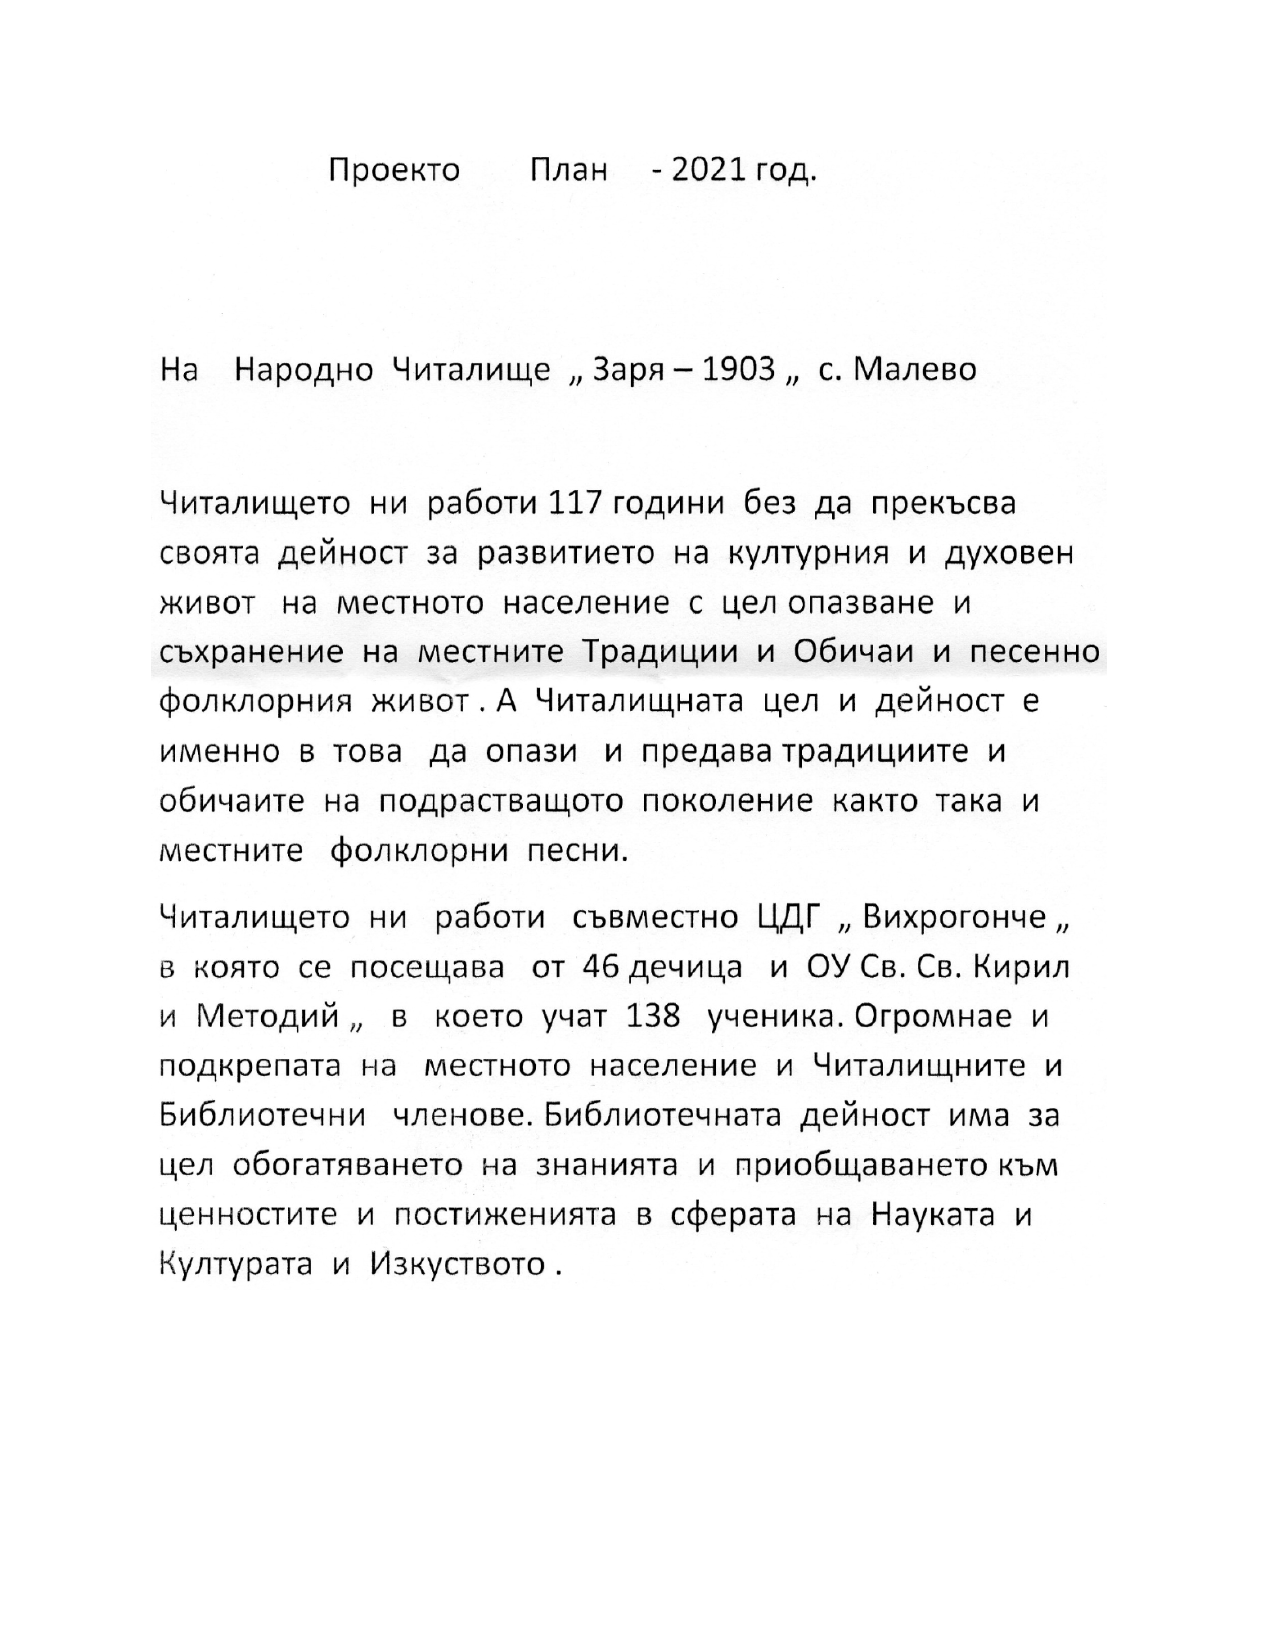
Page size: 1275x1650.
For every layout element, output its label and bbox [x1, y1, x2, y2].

picture [152, 151, 1107, 1290]
